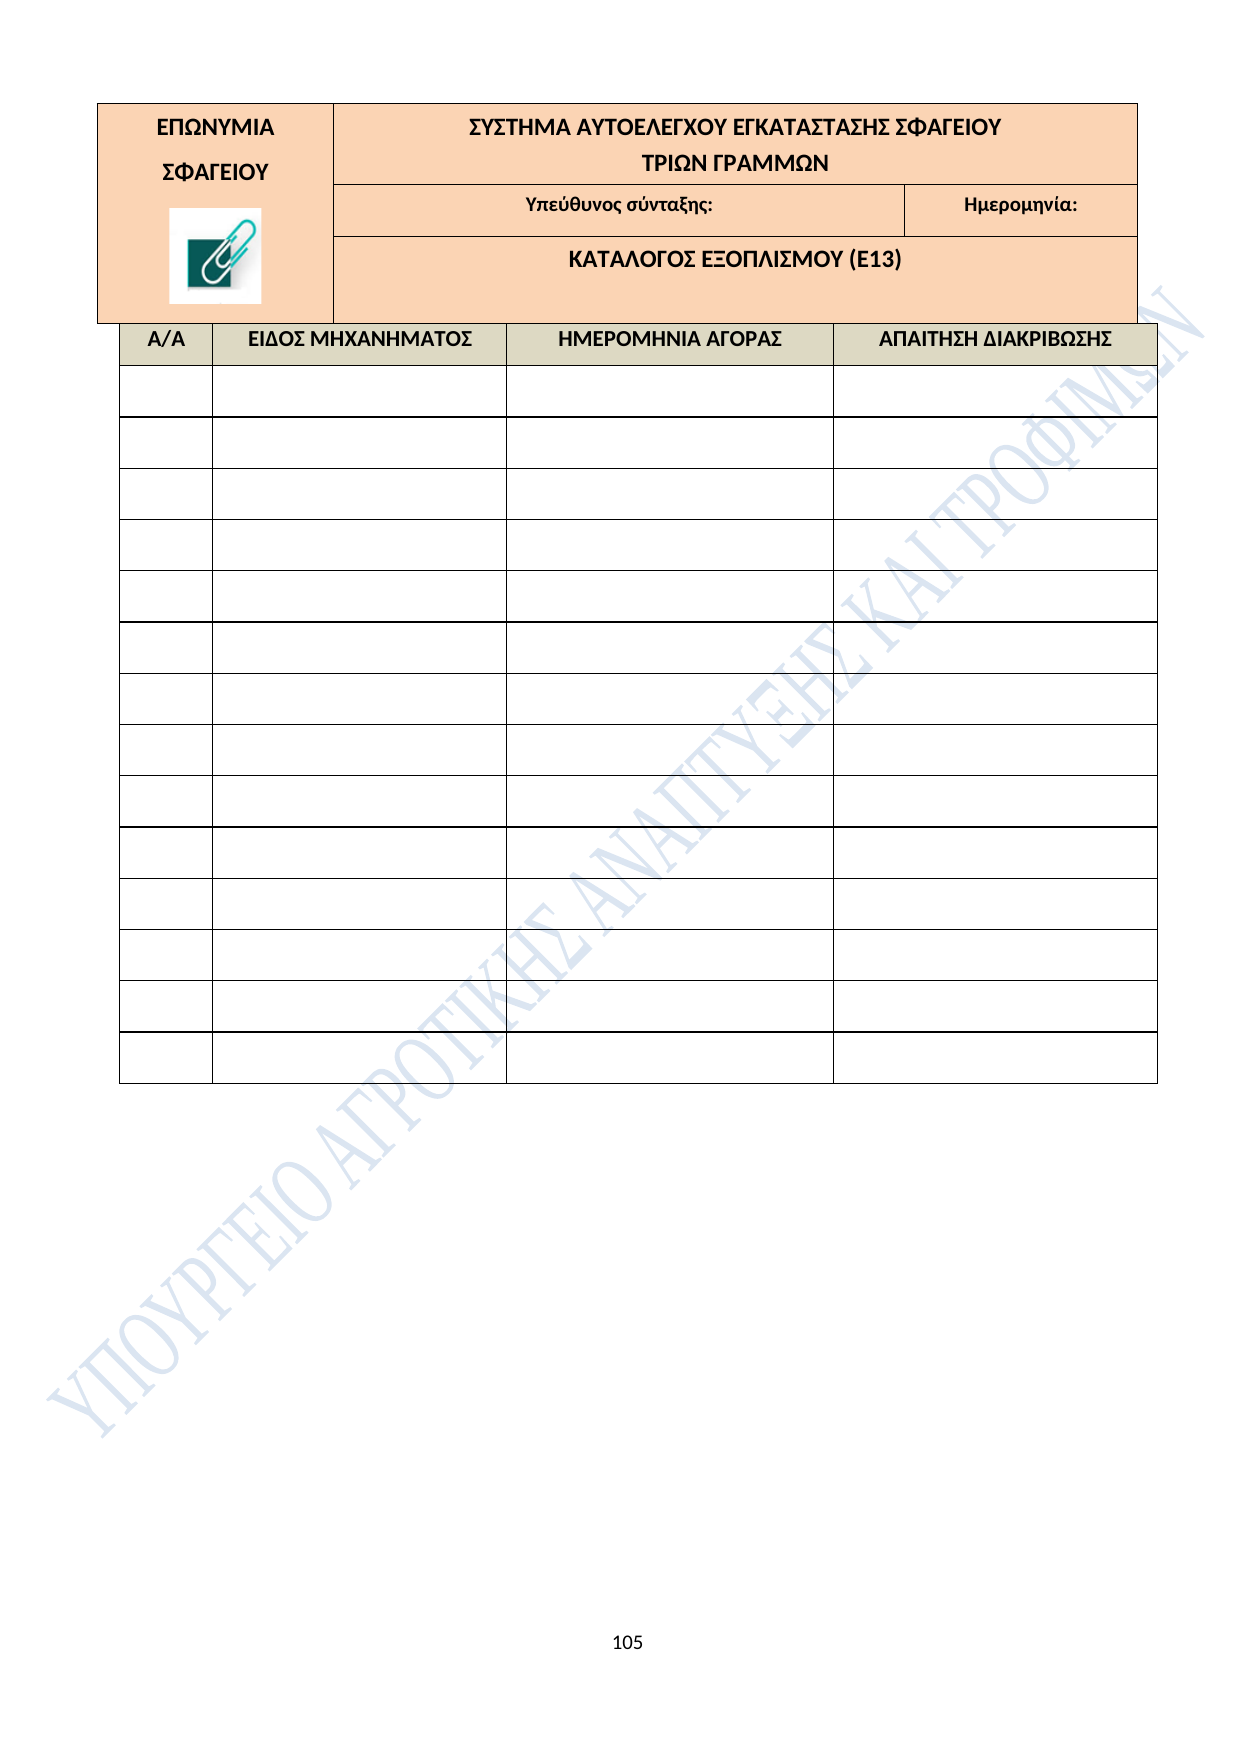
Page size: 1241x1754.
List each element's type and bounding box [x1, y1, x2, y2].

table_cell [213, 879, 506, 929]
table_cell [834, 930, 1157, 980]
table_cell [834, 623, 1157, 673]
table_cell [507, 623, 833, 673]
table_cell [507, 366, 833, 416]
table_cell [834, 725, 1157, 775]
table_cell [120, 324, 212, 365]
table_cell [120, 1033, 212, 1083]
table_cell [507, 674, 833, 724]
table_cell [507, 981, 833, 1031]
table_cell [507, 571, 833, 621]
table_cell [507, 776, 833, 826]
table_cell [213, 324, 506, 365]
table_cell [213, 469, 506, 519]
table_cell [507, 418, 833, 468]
picture [169, 208, 262, 304]
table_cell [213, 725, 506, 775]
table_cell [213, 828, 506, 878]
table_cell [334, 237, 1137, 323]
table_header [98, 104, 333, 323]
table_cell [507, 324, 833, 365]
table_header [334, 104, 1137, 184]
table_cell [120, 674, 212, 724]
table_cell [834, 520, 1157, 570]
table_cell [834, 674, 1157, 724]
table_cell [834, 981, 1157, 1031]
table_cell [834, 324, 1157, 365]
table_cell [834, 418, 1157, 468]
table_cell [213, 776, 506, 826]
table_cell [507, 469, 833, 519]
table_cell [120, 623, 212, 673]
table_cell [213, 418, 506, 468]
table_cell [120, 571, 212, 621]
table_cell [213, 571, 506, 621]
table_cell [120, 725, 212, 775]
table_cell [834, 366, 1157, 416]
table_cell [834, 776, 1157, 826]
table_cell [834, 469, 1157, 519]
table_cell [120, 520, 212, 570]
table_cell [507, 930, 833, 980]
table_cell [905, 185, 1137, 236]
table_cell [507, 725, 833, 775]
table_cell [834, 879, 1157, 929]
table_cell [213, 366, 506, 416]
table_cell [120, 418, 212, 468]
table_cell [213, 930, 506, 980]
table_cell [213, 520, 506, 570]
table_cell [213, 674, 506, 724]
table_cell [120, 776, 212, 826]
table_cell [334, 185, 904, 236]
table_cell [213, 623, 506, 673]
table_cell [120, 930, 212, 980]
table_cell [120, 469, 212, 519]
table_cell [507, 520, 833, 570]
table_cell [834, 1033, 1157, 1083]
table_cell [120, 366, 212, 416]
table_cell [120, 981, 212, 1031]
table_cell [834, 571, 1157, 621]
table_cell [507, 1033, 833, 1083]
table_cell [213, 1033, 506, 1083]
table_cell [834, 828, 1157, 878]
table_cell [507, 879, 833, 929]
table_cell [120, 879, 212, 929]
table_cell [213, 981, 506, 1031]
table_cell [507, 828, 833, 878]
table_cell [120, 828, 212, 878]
